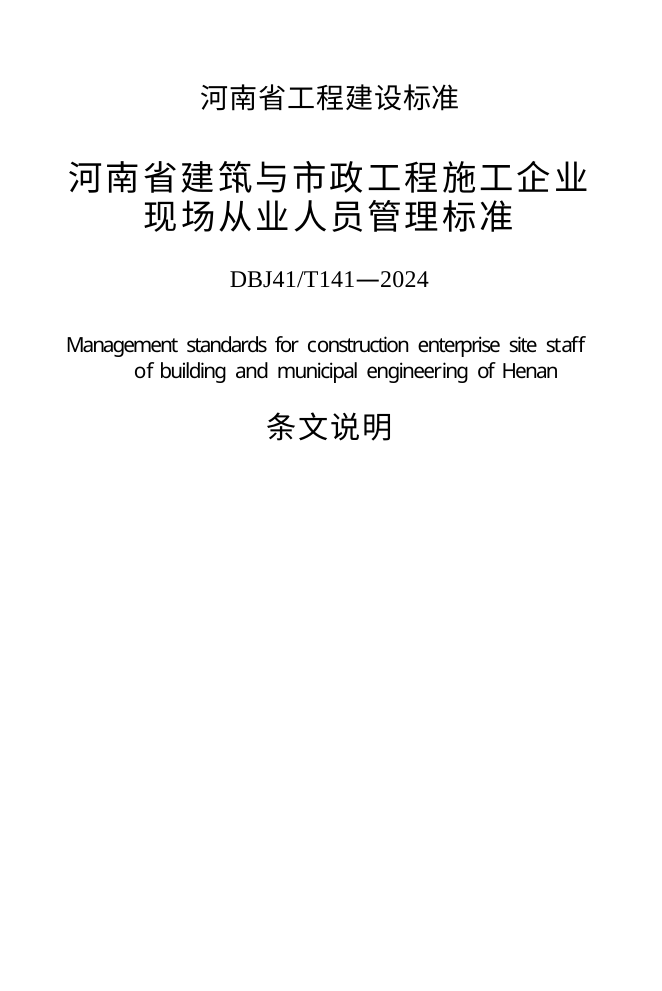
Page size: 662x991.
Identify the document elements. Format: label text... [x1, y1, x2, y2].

text 条文说明 [266, 413, 598, 444]
text DBJ41/T141—2024 [229, 270, 598, 292]
text 河南省工程建设标准 [200, 85, 598, 114]
text 河南省建筑与市政工程施工企业 现场从业人员管理标准 [68, 158, 592, 239]
text Management standards for construction enterprise site staff of building and municipal engineering of Henan [66, 332, 598, 384]
